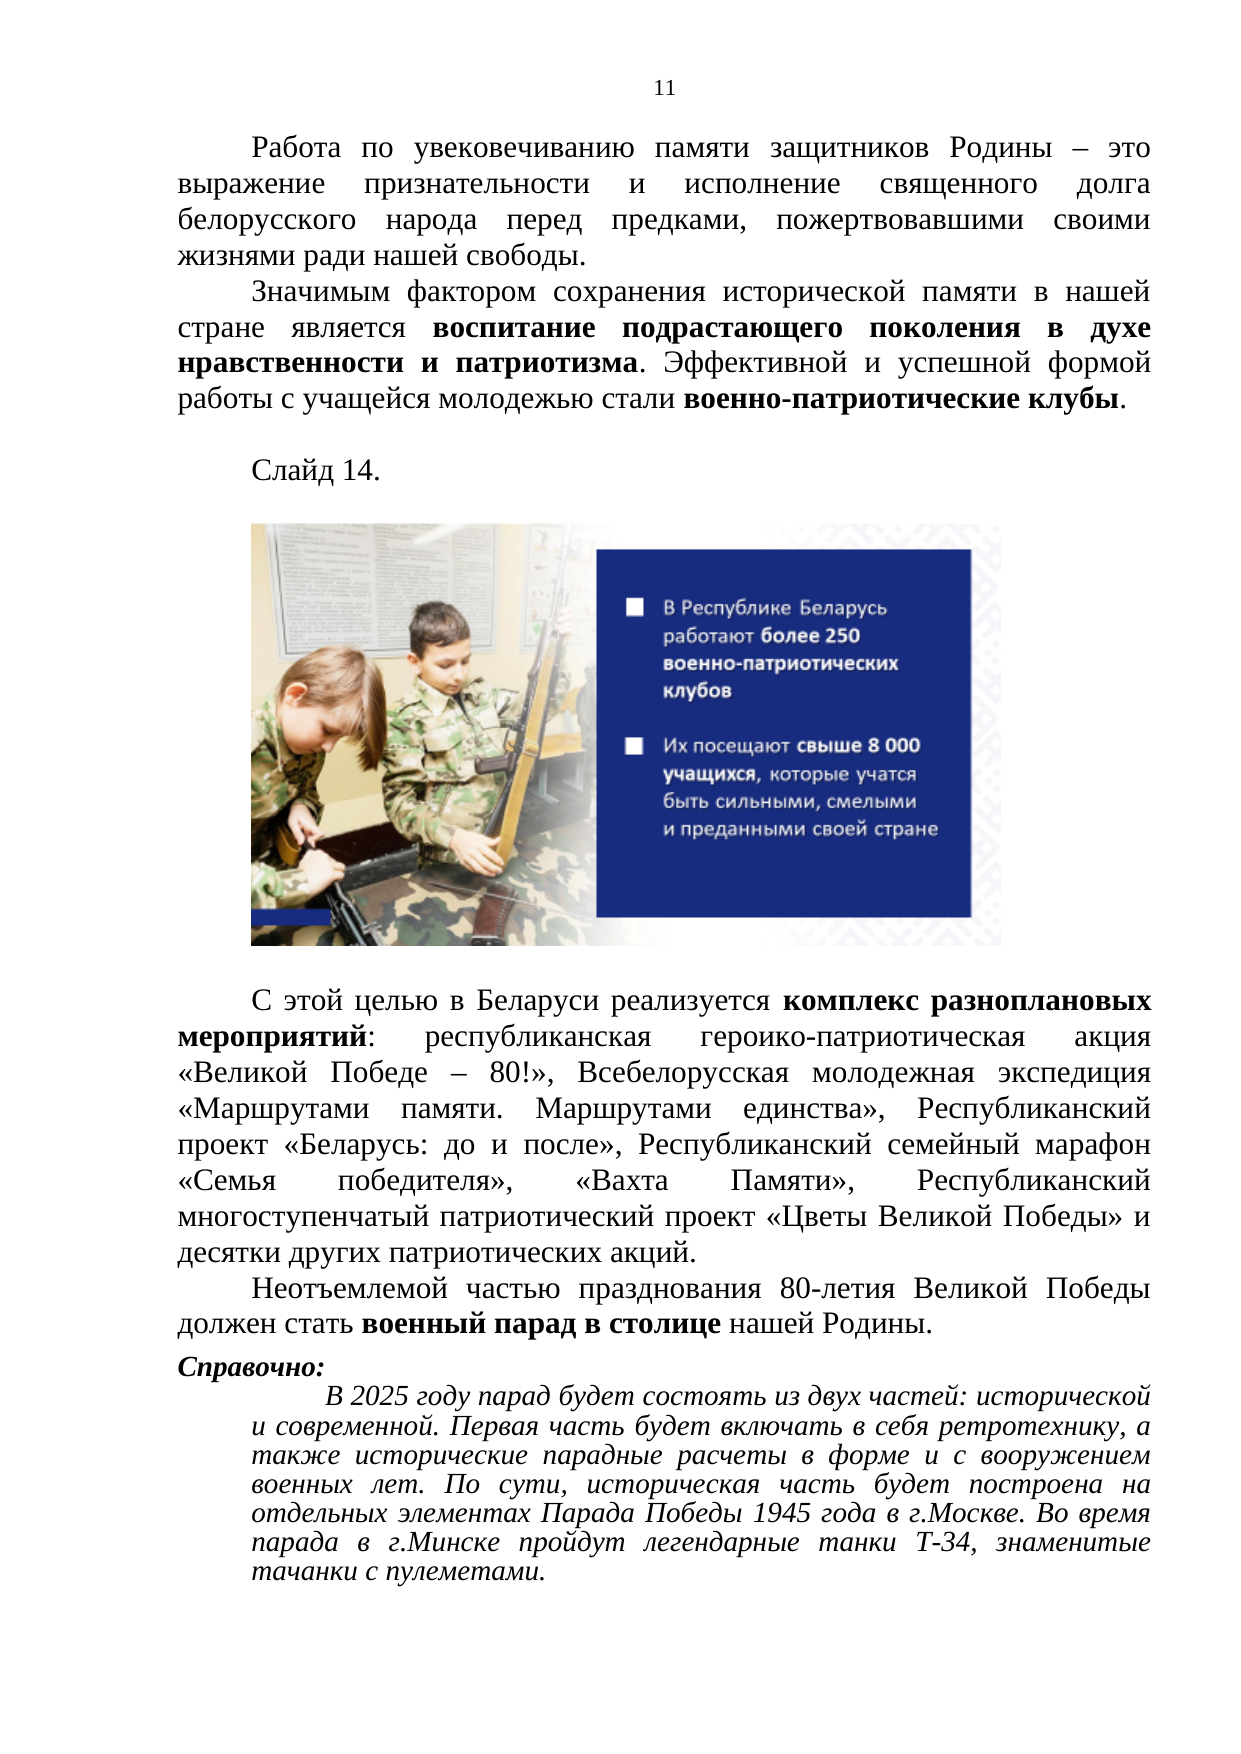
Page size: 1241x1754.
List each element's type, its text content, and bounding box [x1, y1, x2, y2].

text Слайд 14. [177, 452, 1152, 487]
text В 2025 году парад будет состоять из двух частей: исторической и современной. Первая часть будет включать в себя ретротехнику, а также исторические парадные расчеты в форме и с вооружением военных лет. По сути, историческая часть будет построена на отдельных элементах Парада Победы 1945 года в г.Москве. Во время парада в г.Минске пройдут легендарные танки Т-34, знаменитые тачанки с пулеметами. [251, 1382, 1152, 1587]
text С этой целью в Беларуси реализуется комплекс разноплановых мероприятий: республиканская героико-патриотическая акция «Великой Победе – 80!», Всебелорусская молодежная экспедиция «Маршрутами памяти. Маршрутами единства», Республиканский проект «Беларусь: до и после», Республиканский семейный марафон «Семья победителя», «Вахта Памяти», Республиканский многоступенчатый патриотический проект «Цветы Великой Победы» и десятки других патриотических акций. [177, 981, 1152, 1269]
text Значимым фактором сохранения исторической памяти в нашей стране является воспитание подрастающего поколения в духе нравственности и патриотизма. Эффективной и успешной формой работы с учащейся молодежью стали военно-патриотические клубы. [177, 272, 1152, 416]
text Неотъемлемой частью празднования 80-летия Великой Победы должен стать военный парад в столице нашей Родины. [177, 1269, 1152, 1341]
picture [251, 523, 1002, 946]
text Справочно: [177, 1353, 1152, 1382]
text Работа по увековечиванию памяти защитников Родины – это выражение признательности и исполнение священного долга белорусского народа перед предками, пожертвовавшими своими жизнями ради нашей свободы. [177, 128, 1152, 272]
